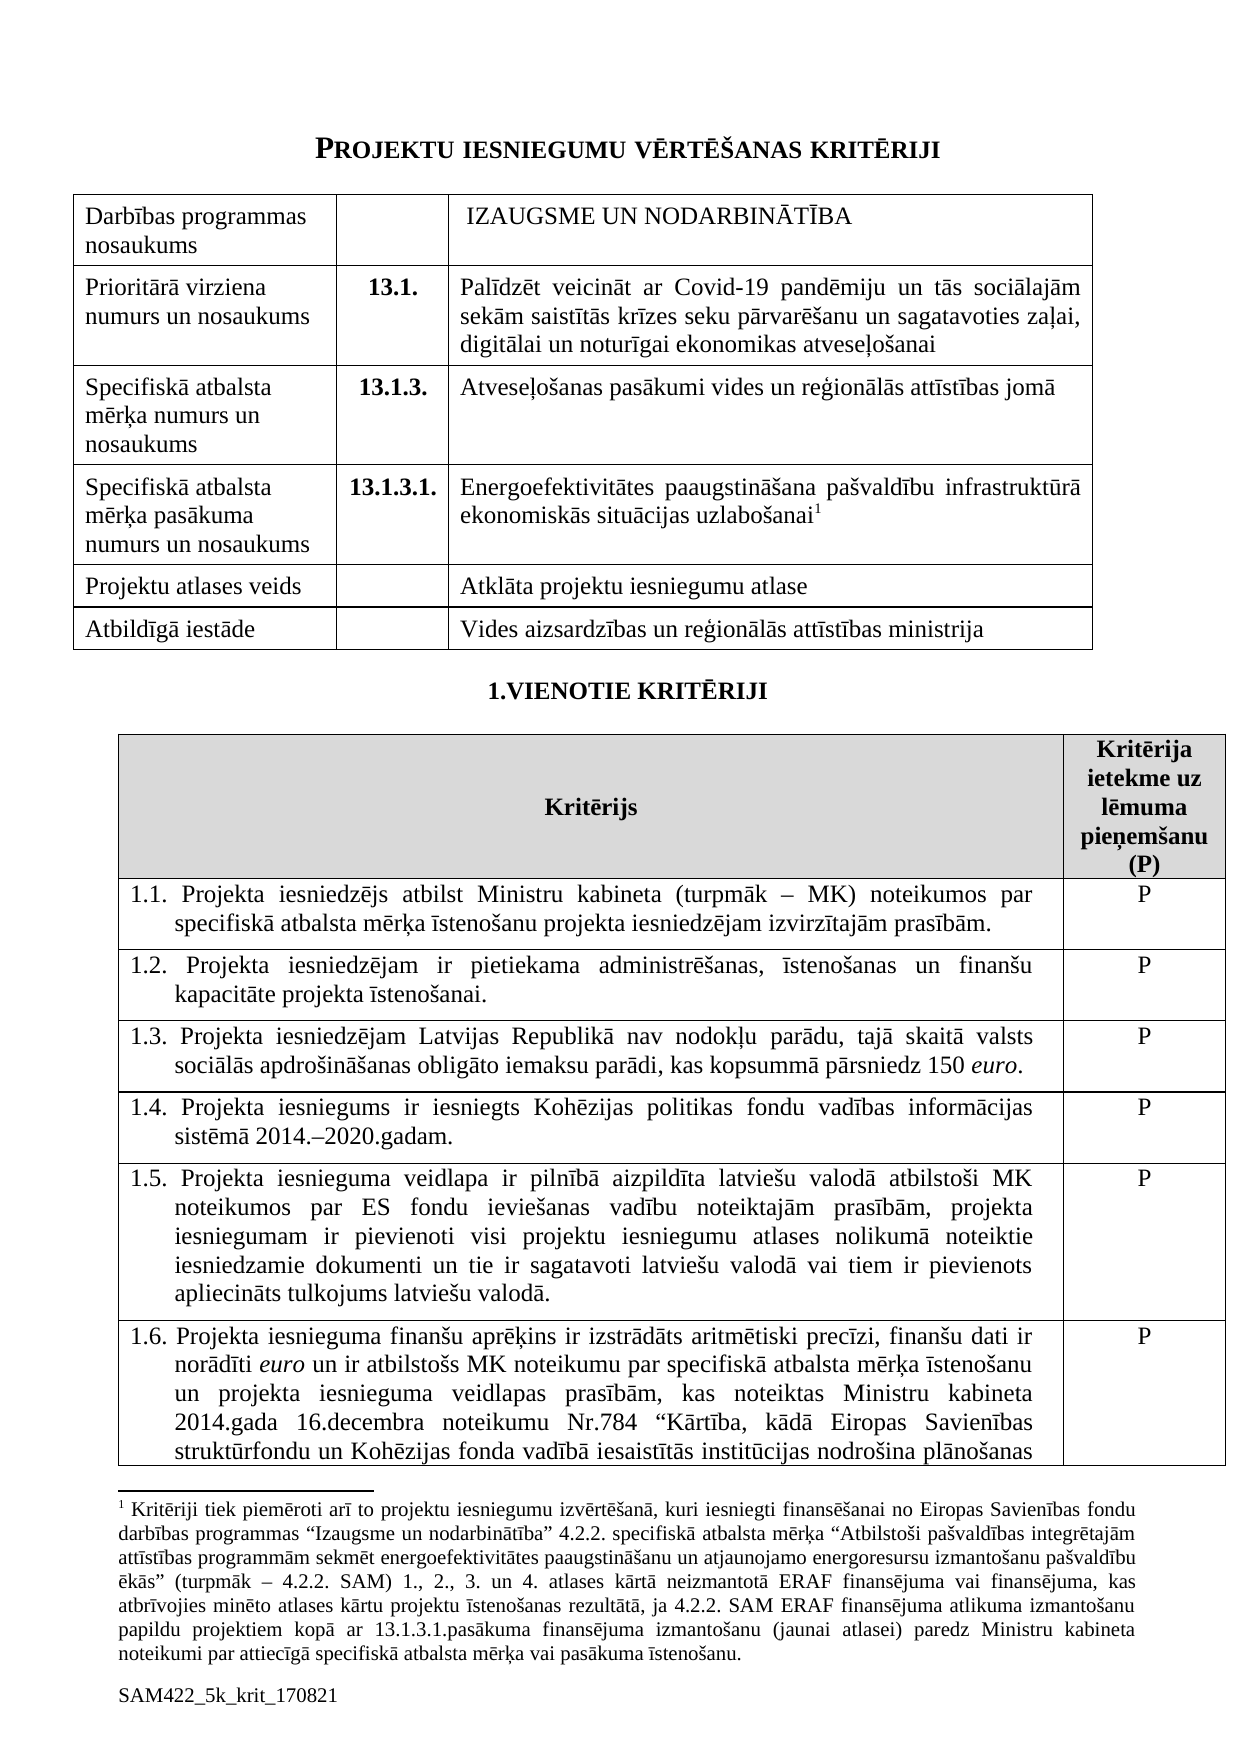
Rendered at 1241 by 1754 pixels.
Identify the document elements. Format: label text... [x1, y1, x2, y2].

table_cell Specifiskā atbalsta mērķa numurs un nosaukums [74, 366, 336, 464]
text Projektu iesniegumu vērtēšanas kritēriji [118, 129, 1137, 165]
table_header [337, 195, 448, 265]
table_cell 1.5. Projekta iesnieguma veidlapa ir pilnībā aizpildīta latviešu valodā atbilstoši MK noteikumos par ES fondu ieviešanas vadību noteiktajām prasībām, projekta iesniegumam ir pievienoti visi projektu iesniegumu atlases nolikumā noteiktie iesniedzamie dokumenti un tie ir sagatavoti latviešu valodā vai tiem ir pievienots apliecināts tulkojums latviešu valodā. [119, 1164, 1063, 1320]
table_cell 1.4. Projekta iesniegums ir iesniegts Kohēzijas politikas fondu vadības informācijas sistēmā 2014.–2020.gadam. [119, 1093, 1063, 1162]
table_cell P [1064, 1021, 1225, 1091]
table_cell 13.1.3.1. [337, 465, 448, 564]
table_cell Palīdzēt veicināt ar Covid-19 pandēmiju un tās sociālajām sekām saistītās krīzes seku pārvarēšanu un sagatavoties zaļai, digitālai un noturīgai ekonomikas atveseļošanai [449, 266, 1092, 364]
table_header Kritērijs [119, 735, 1063, 878]
table_cell Vides aizsardzības un reģionālās attīstības ministrija [449, 608, 1092, 649]
table_header Darbības programmas nosaukums [74, 195, 336, 265]
table_cell 13.1.3. [337, 366, 448, 464]
text 1.VIENOTIE KRITĒRIJI [118, 676, 1137, 705]
table_cell 1.1. Projekta iesniedzējs atbilst Ministru kabineta (turpmāk – MK) noteikumos par specifiskā atbalsta mērķa īstenošanu projekta iesniedzējam izvirzītajām prasībām. [119, 879, 1063, 949]
table_cell P [1064, 1321, 1225, 1464]
table_cell Atklāta projektu iesniegumu atlase [449, 565, 1092, 606]
table_cell [337, 565, 448, 606]
table_header Kritērija ietekme uz lēmuma pieņemšanu (P) [1064, 735, 1225, 878]
table_cell 13.1. [337, 266, 448, 364]
table_cell [337, 608, 448, 649]
table_cell Prioritārā virziena numurs un nosaukums [74, 266, 336, 364]
table_cell Projektu atlases veids [74, 565, 336, 606]
table_cell P [1064, 879, 1225, 949]
table_cell P [1064, 1164, 1225, 1320]
table_cell Atbildīgā iestāde [74, 608, 336, 649]
table_cell Atveseļošanas pasākumi vides un reģionālās attīstības jomā [449, 366, 1092, 464]
table_cell Specifiskā atbalsta mērķa pasākuma numurs un nosaukums [74, 465, 336, 564]
table_cell P [1064, 1093, 1225, 1162]
table_cell Energoefektivitātes paaugstināšana pašvaldību infrastruktūrā ekonomiskās situācijas uzlabošanai [449, 465, 1092, 564]
table_header Izaugsme un nodarbinātība [449, 195, 1092, 265]
table_cell P [1064, 950, 1225, 1020]
table_cell 1.3. Projekta iesniedzējam Latvijas Republikā nav nodokļu parādu, tajā skaitā valsts sociālās apdrošināšanas obligāto iemaksu parādi, kas kopsummā pārsniedz 150 euro. [119, 1021, 1063, 1091]
table_cell 1.2. Projekta iesniedzējam ir pietiekama administrēšanas, īstenošanas un finanšu kapacitāte projekta īstenošanai. [119, 950, 1063, 1020]
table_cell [119, 1321, 1063, 1464]
